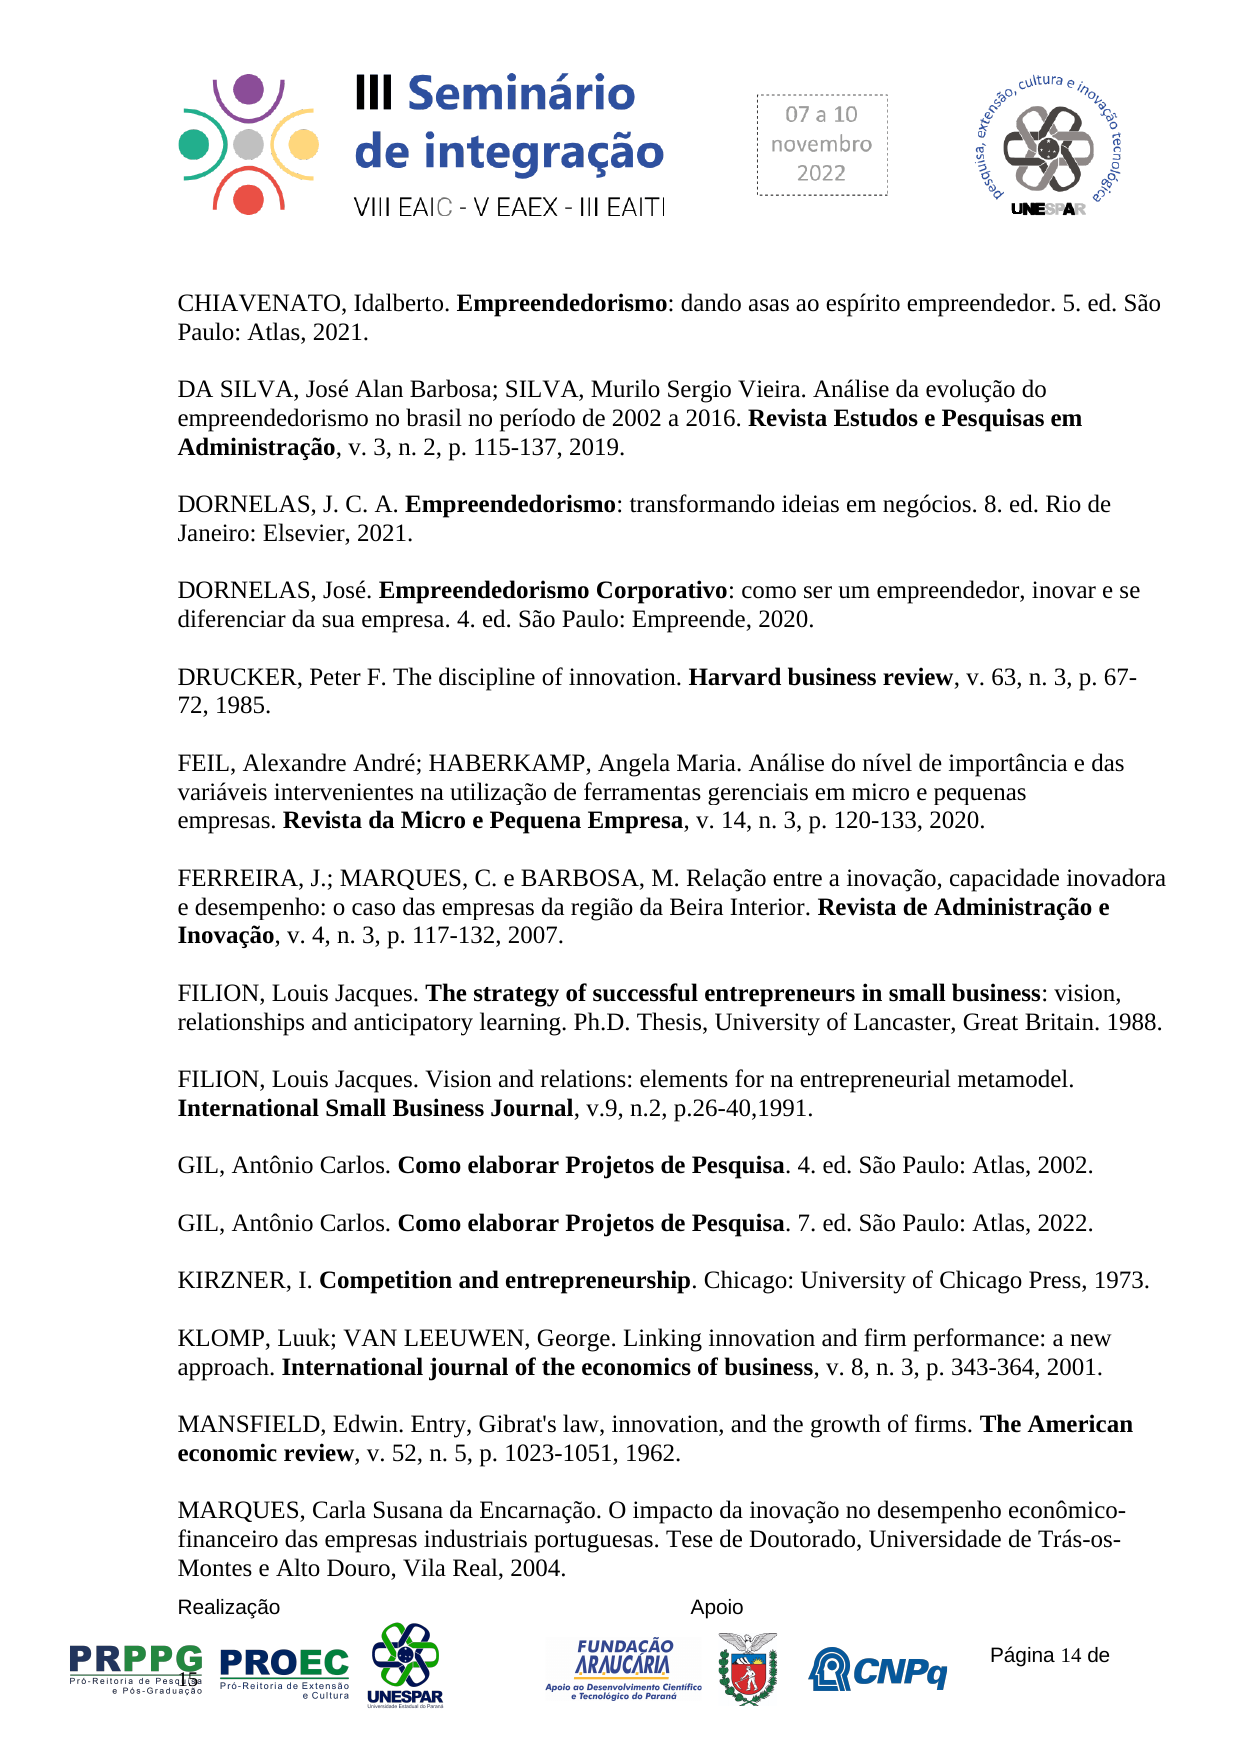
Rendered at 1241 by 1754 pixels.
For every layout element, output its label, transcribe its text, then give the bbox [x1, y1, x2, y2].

text DA SILVA, José Alan Barbosa; SILVA, Murilo Sergio Vieira. Análise da evolução do empreendedorismo no brasil no período de 2002 a 2016. Revista Estudos e Pesquisas em Administração, v. 3, n. 2, p. 115-137, 2019. [625, 374, 1167, 460]
picture [718, 1633, 778, 1706]
text DRUCKER, Peter F. The discipline of innovation. Harvard business review, v. 63, n. 3, p. 67-72, 1985. [177, 662, 1167, 719]
text MARQUES, Carla Susana da Encarnação. O impacto da inovação no desempenho econômico-financeiro das empresas industriais portuguesas. Tese de Doutorado, Universidade de Trás-os-Montes e Alto Douro, Vila Real, 2004. [177, 1495, 1167, 1582]
text MANSFIELD, Edwin. Entry, Gibrat's law, innovation, and the growth of firms. The American economic review, v. 52, n. 5, p. 1023-1051, 1962. [177, 1409, 1167, 1467]
text KLOMP, Luuk; VAN LEEUWEN, George. Linking innovation and firm performance: a new approach. International journal of the economics of business, v. 8, n. 3, p. 343-364, 2001. [177, 1323, 1167, 1380]
text FILION, Louis Jacques. Vision and relations: elements for na entrepreneurial metamodel. International Small Business Journal, v.9, n.2, p.26-40,1991. [177, 1064, 1167, 1122]
picture [178, 73, 1121, 216]
text KIRZNER, I. Competition and entrepreneurship. Chicago: University of Chicago Press, 1973. [177, 1265, 1167, 1294]
picture [545, 1637, 702, 1701]
text FEIL, Alexandre André; HABERKAMP, Angela Maria. Análise do nível de importância e das variáveis intervenientes na utilização de ferramentas gerenciais em micro e pequenas empresas. Revista da Micro e Pequena Empresa, v. 14, n. 3, p. 120-133, 2020. [985, 748, 1167, 834]
text GIL, Antônio Carlos. Como elaborar Projetos de Pesquisa. 7. ed. São Paulo: Atlas, 2022. [177, 1208, 1167, 1237]
text GIL, Antônio Carlos. Como elaborar Projetos de Pesquisa. 4. ed. São Paulo: Atlas, 2002. [177, 1150, 1167, 1179]
text DORNELAS, José. Empreendedorismo Corporativo: como ser um empreendedor, inovar e se diferenciar da sua empresa. 4. ed. São Paulo: Empreende, 2020. [177, 575, 1167, 633]
text FILION, Louis Jacques. The strategy of successful entrepreneurs in small business: vision, relationships and anticipatory learning. Ph.D. Thesis, University of Lancaster, Great Britain. 1988. [177, 978, 1167, 1035]
picture [808, 1647, 948, 1691]
picture [67, 1612, 458, 1718]
text FERREIRA, J.; MARQUES, C. e BARBOSA, M. Relação entre a inovação, capacidade inovadora e desempenho: o caso das empresas da região da Beira Interior. Revista de Administração e Inovação, v. 4, n. 3, p. 117-132, 2007. [564, 863, 1167, 949]
text DORNELAS, J. C. A. Empreendedorismo: transformando ideias em negócios. 8. ed. Rio de Janeiro: Elsevier, 2021. [177, 489, 1167, 547]
text CHIAVENATO, Idalberto. Empreendedorismo: dando asas ao espírito empreendedor. 5. ed. São Paulo: Atlas, 2021. [369, 288, 1167, 345]
